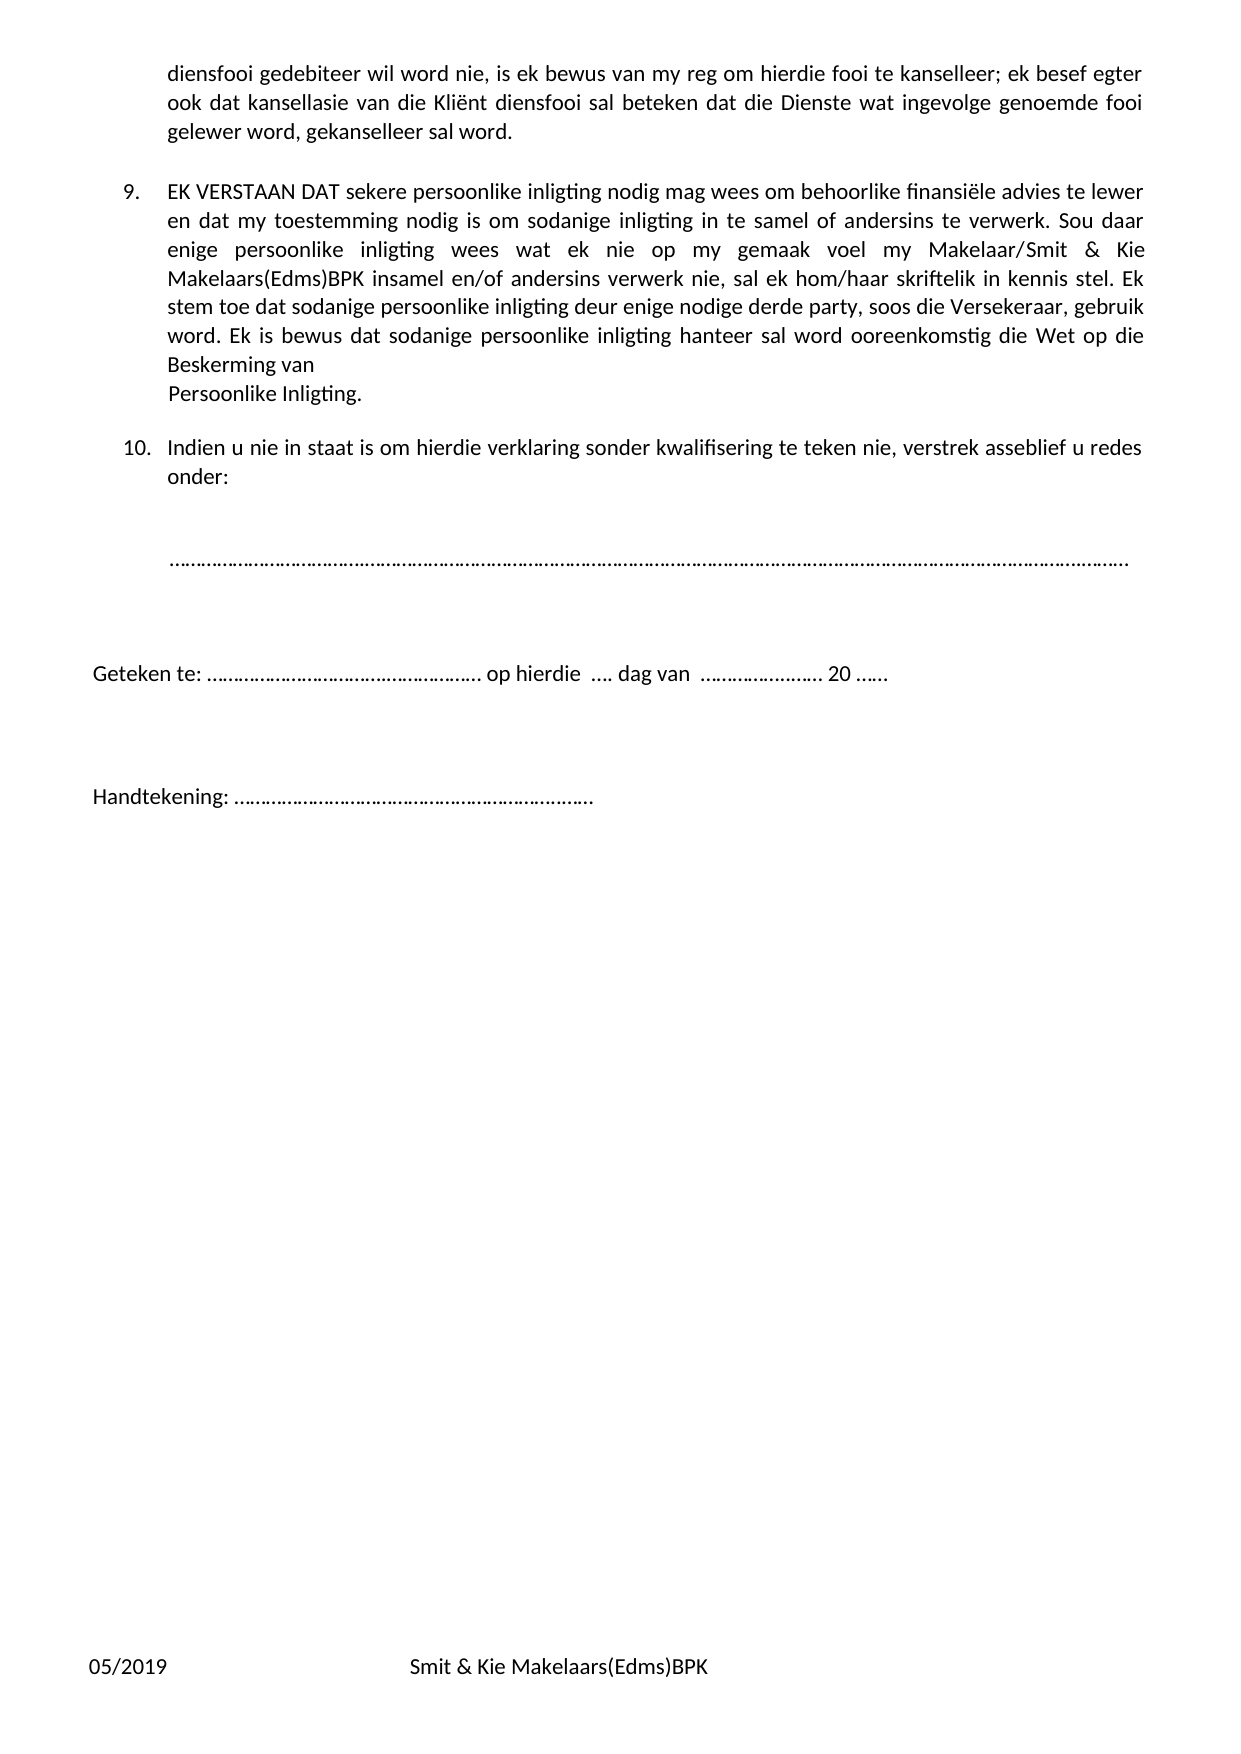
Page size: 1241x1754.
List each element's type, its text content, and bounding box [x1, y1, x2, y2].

list Indien u nie in staat is om hierdie verklaring sonder kwalifisering te teken nie, verstrek asseblief u redes onder: [123, 433, 1145, 490]
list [123, 59, 1145, 145]
list EK VERSTAAN DAT sekere persoonlike inligting nodig mag wees om behoorlike finansiële advies te lewer en dat my toestemming nodig is om sodanige inligting in te samel of andersins te verwerk. Sou daar enige persoonlike inligting wees wat ek nie op my gemaak voel my Makelaar/Smit & Kie Makelaars(Edms)BPK insamel en/of andersins verwerk nie, sal ek hom/haar skriftelik in kennis stel. Ek stem toe dat sodanige persoonlike inligting deur enige nodige derde party, soos die Versekeraar, gebruik word. Ek is bewus dat sodanige persoonlike inligting hanteer sal word ooreenkomstig die Wet op die Beskerming van [123, 177, 1145, 378]
text ……………………………….……………………………………………………………………………………………………………………….……… [169, 544, 1145, 572]
text Handtekening: ……………………………………………………..…… [93, 782, 1145, 811]
text Geteken te: …………………………….……………… op hierdie …. dag van ……………..…… 20 …… [93, 659, 1145, 688]
text Persoonlike Inligting. [168, 379, 1145, 407]
